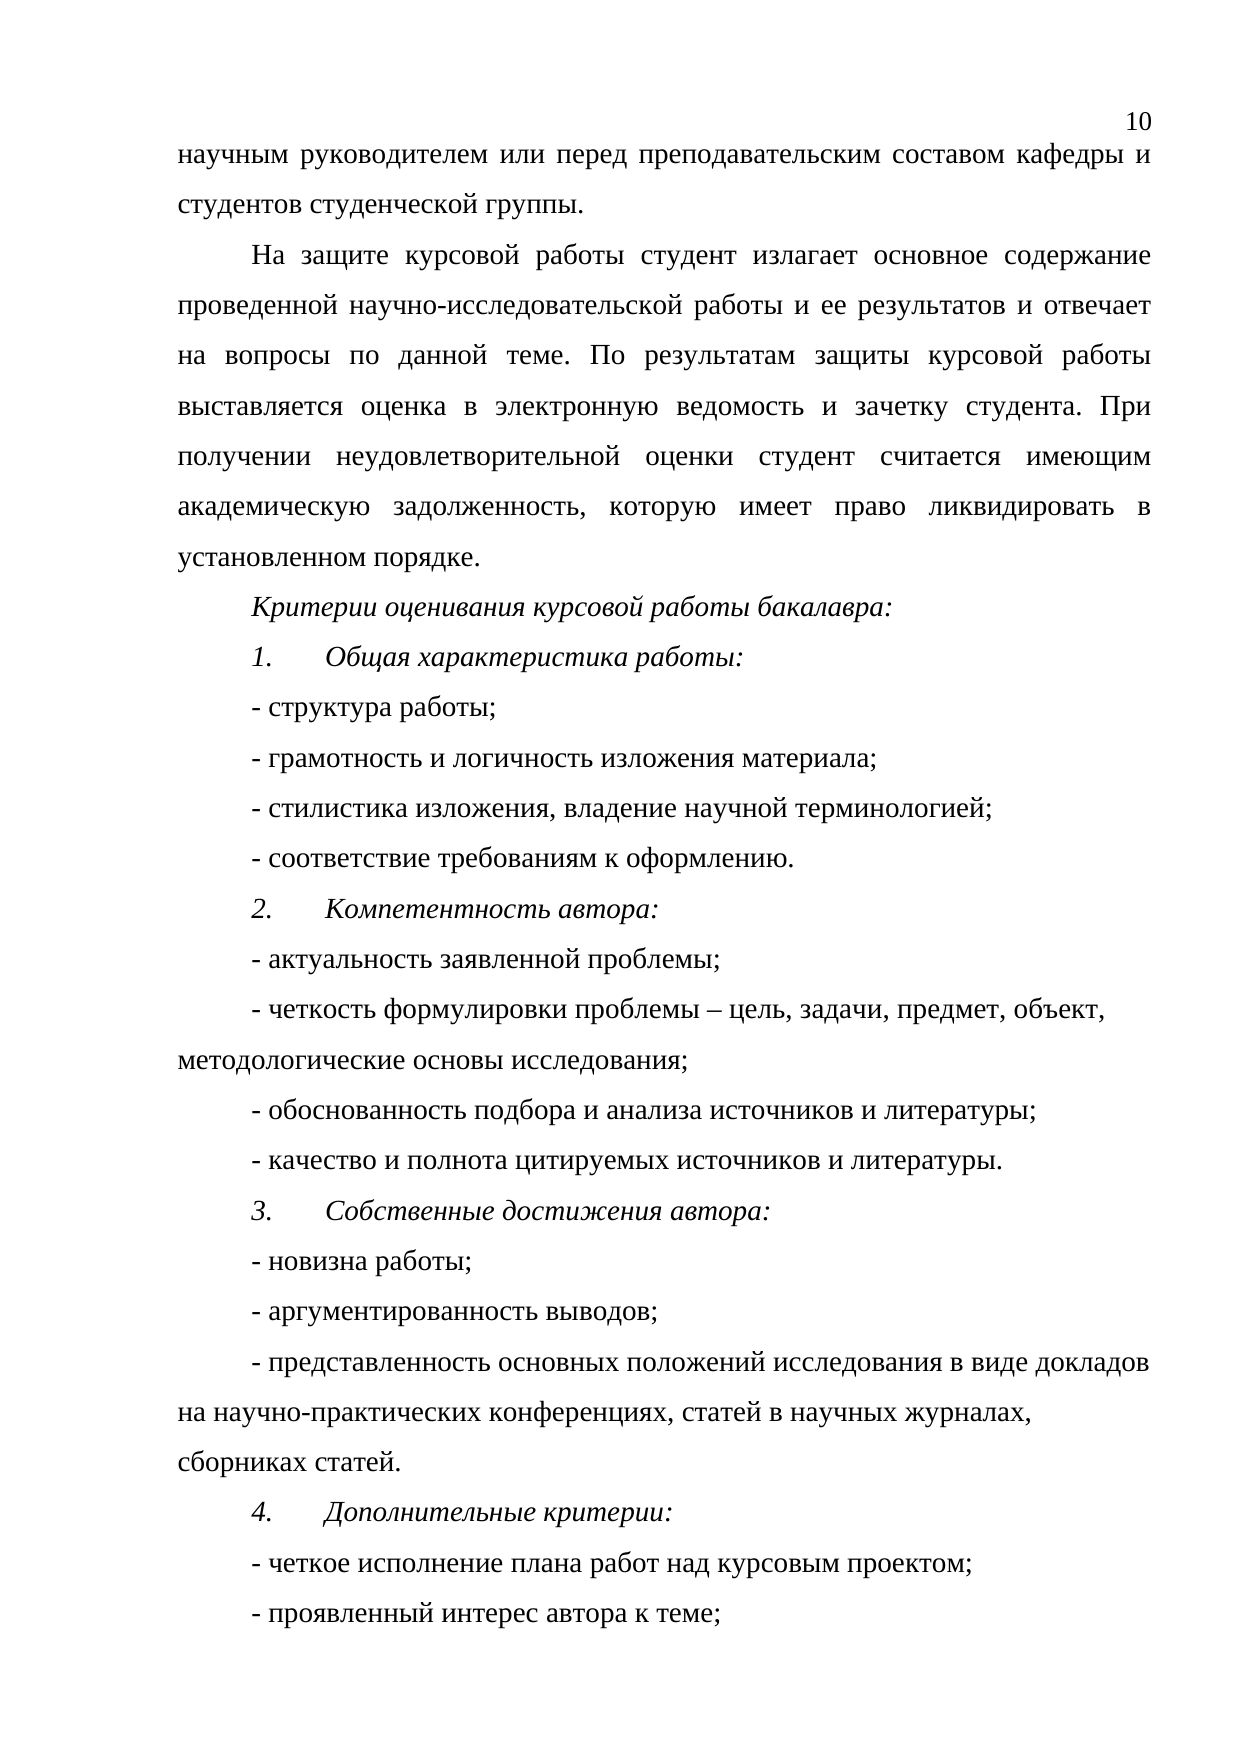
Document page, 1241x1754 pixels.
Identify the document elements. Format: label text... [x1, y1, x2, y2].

list Общая характеристика работы: [177, 639, 1152, 673]
list Дополнительные критерии: [177, 1494, 1152, 1528]
list четкость формулировки проблемы – цель, задачи, предмет, объект, методологические основы исследования; [177, 991, 1152, 1075]
text Критерии оценивания курсовой работы бакалавра: [177, 589, 1152, 622]
list Собственные достижения автора: [177, 1193, 1152, 1226]
list стилистика изложения, владение научной терминологией; [177, 790, 1152, 824]
list структура работы; [177, 689, 1152, 723]
list аргументированность выводов; [177, 1293, 1152, 1327]
list четкое исполнение плана работ над курсовым проектом; [177, 1545, 1152, 1578]
list качество и полнота цитируемых источников и литературы. [177, 1142, 1152, 1176]
list новизна работы; [177, 1243, 1152, 1277]
list проявленный интерес автора к теме; [177, 1595, 1152, 1629]
list обоснованность подбора и анализа источников и литературы; [177, 1092, 1152, 1126]
list актуальность заявленной проблемы; [177, 941, 1152, 975]
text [177, 136, 1152, 220]
text На защите курсовой работы студент излагает основное содержание проведенной научно-исследовательской работы и ее результатов и отвечает на вопросы по данной теме. По результатам защиты курсовой работы выставляется оценка в электронную ведомость и зачетку студента. При получении неудовлетворительной оценки студент считается имеющим академическую задолженность, которую имеет право ликвидировать в установленном порядке. [177, 237, 1152, 572]
list Компетентность автора: [177, 891, 1152, 924]
list соответствие требованиям к оформлению. [177, 841, 1152, 874]
list грамотность и логичность изложения материала; [177, 740, 1152, 773]
list представленность основных положений исследования в виде докладов на научно-практических конференциях, статей в научных журналах, сборниках статей. [177, 1344, 1152, 1478]
